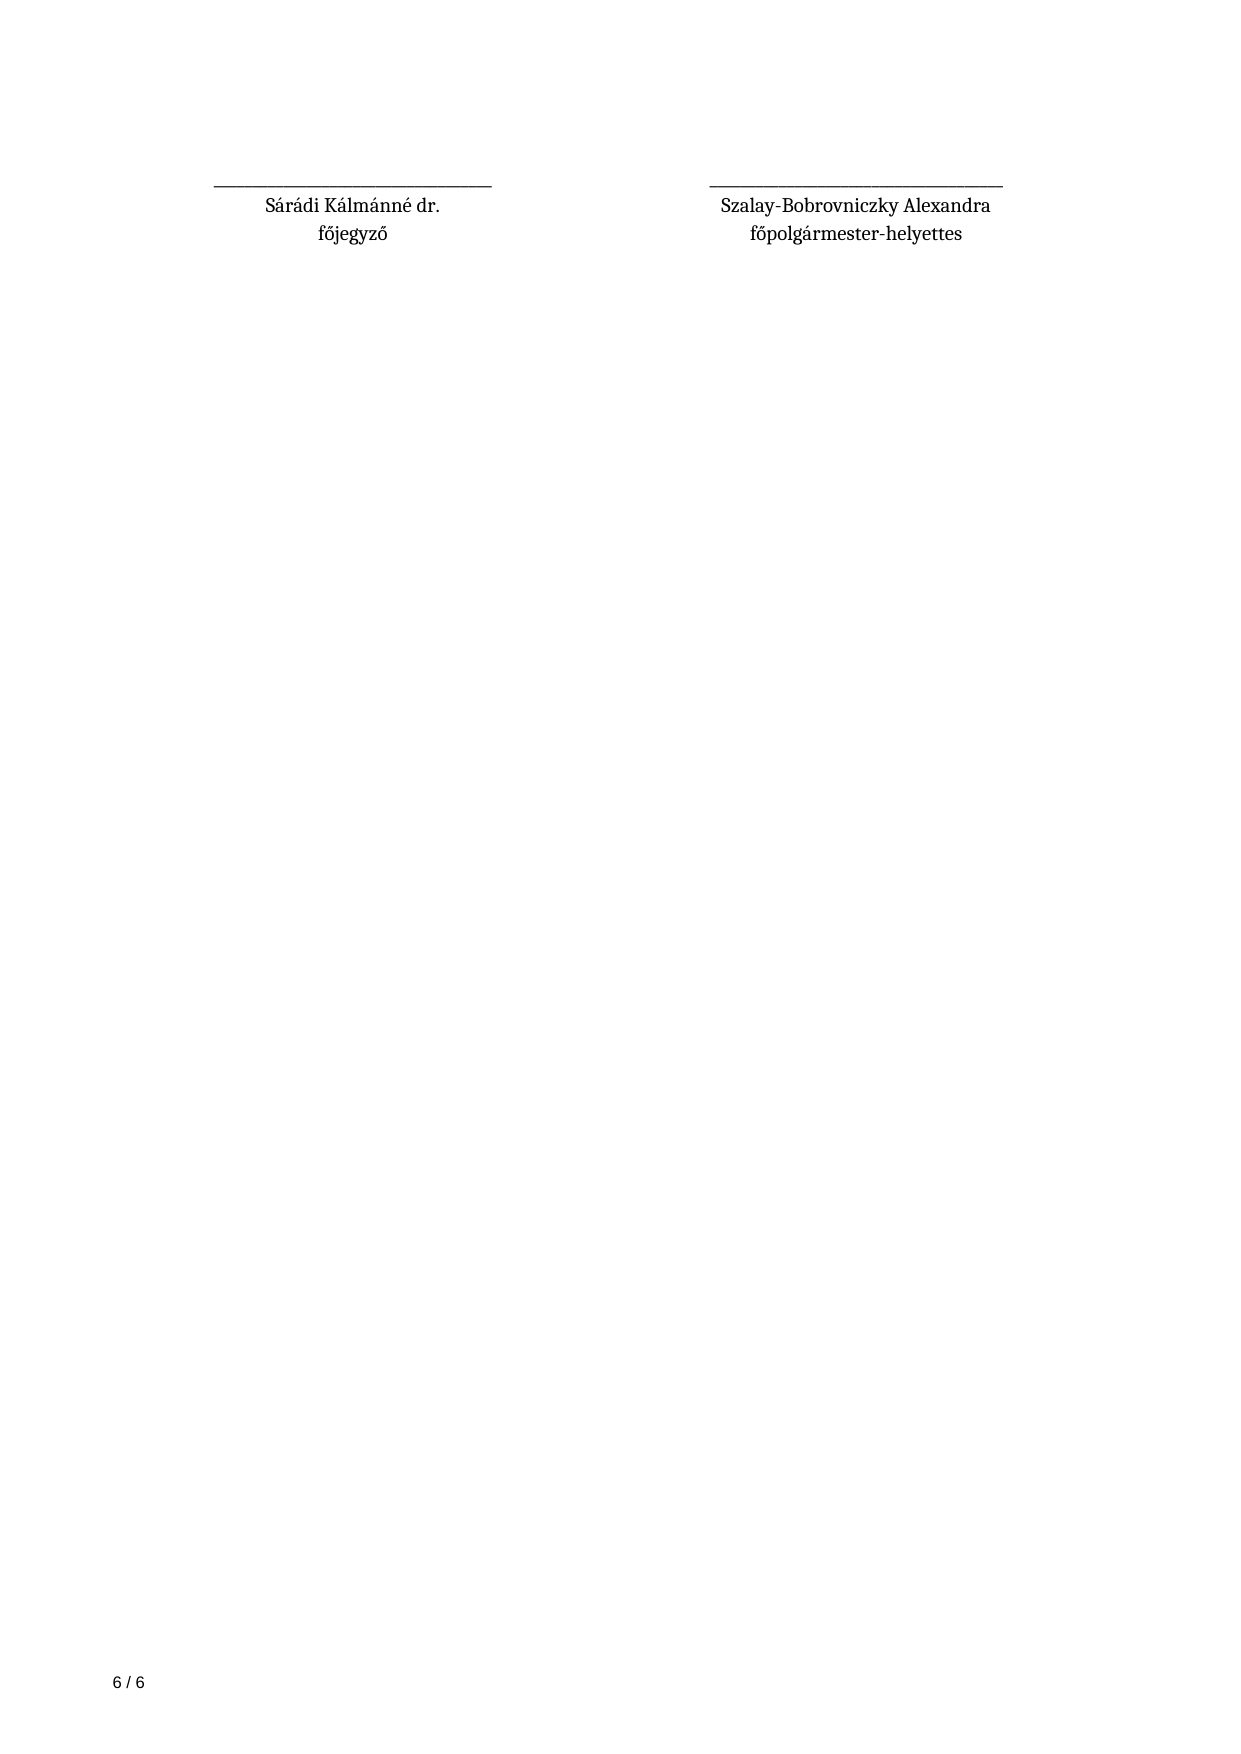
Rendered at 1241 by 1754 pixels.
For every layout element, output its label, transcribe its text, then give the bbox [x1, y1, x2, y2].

table_header Főpolgármester megbízásából: ______________________________________ Szalay-Bobrovniczky Alexandra főpolgármester-helyettes [604, 118, 1108, 249]
table_header ____________________________________ Sárádi Kálmánné dr. főjegyző [101, 118, 604, 249]
